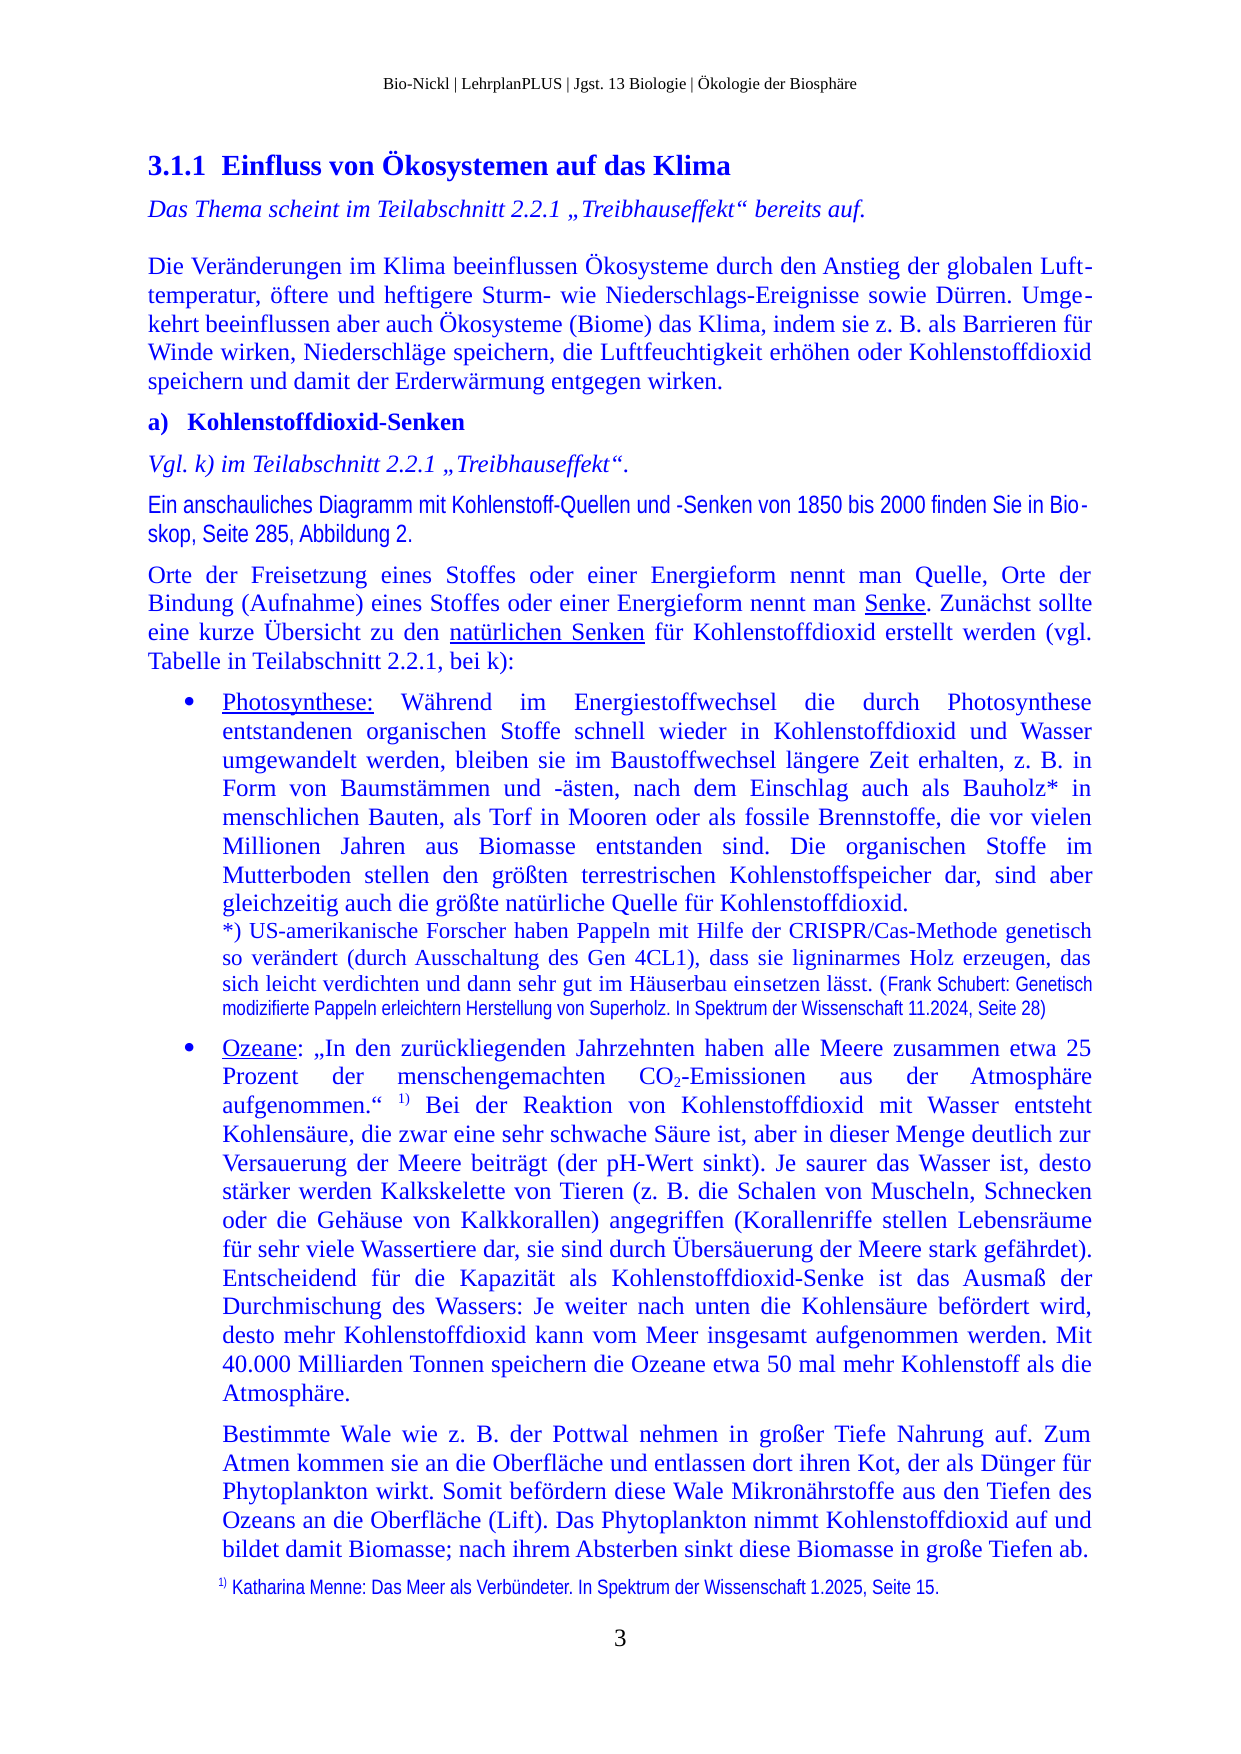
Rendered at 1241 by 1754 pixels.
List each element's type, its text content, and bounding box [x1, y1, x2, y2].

list Photosynthese: Während im Energiestoffwechsel die durch Photosynthese entstandenen organischen Stoffe schnell wieder in Kohlenstoffdioxid und Wasser umgewandelt werden, bleiben sie im Baustoffwechsel längere Zeit erhalten, z. B. in Form von Baumstämmen und -ästen, nach dem Einschlag auch als Bauholz* in menschlichen Bauten, als Torf in Mooren oder als fossile Brennstoffe, die vor vielen Millionen Jahren aus Biomasse entstanden sind. Die organischen Stoffe im Mutterboden stellen den größten terrestrischen Kohlenstoffspeicher dar, sind aber gleichzeitig auch die größte natürliche Quelle für Kohlenstoffdioxid. [185, 687, 1093, 917]
text Orte der Freisetzung eines Stoffes oder einer Energieform nennt man Quelle, Orte der Bindung (Aufnahme) eines Stoffes oder einer Energieform nennt man Senke. Zunächst sollte eine kurze Übersicht zu den natürlichen Senken für Kohlenstoffdioxid erstellt werden (vgl. Tabelle in Teilabschnitt 2.2.1, bei k): [148, 560, 1093, 675]
text Vgl. k) im Teilabschnitt 2.2.1 „Treibhauseffekt“. [148, 449, 1093, 477]
text 3.1.1 Einfluss von Ökosystemen auf das Klima [148, 148, 1093, 181]
list Ozeane: „In den zurückliegenden Jahrzehnten haben alle Meere zusammen etwa 25 Prozent der menschengemachten CO2-Emissionen aus der Atmosphäre aufgenommen.“ 1) Bei der Reaktion von Kohlenstoffdioxid mit Wasser entsteht Kohlensäure, die zwar eine sehr schwache Säure ist, aber in dieser Menge deutlich zur Versauerung der Meere beiträgt (der pH-Wert sinkt). Je saurer das Wasser ist, desto stärker werden Kalkskelette von Tieren (z. B. die Schalen von Muscheln, Schnecken oder die Gehäuse von Kalkkorallen) angegriffen (Korallenriffe stellen Lebensräume für sehr viele Wassertiere dar, sie sind durch Übersäuerung der Meere stark gefährdet). Entscheidend für die Kapazität als Kohlenstoffdioxid-Senke ist das Ausmaß der Durchmischung des Wassers: Je weiter nach unten die Kohlensäure befördert wird, desto mehr Kohlenstoffdioxid kann vom Meer insgesamt aufgenommen werden. Mit 40.000 Milliarden Tonnen speichern die Ozeane etwa 50 mal mehr Kohlenstoff als die Atmosphäre. [185, 1033, 1093, 1406]
text a) Kohlenstoffdioxid-Senken [148, 407, 1093, 436]
text Ein anschauliches Diagramm mit Kohlenstoff-Quellen und -Senken von 1850 bis 2000 finden Sie in Bioskop, Seite 285, Abbildung 2. [148, 490, 1093, 547]
list Bestimmte Wale wie z. B. der Pottwal nehmen in großer Tiefe Nahrung auf. Zum Atmen kommen sie an die Oberfläche und entlassen dort ihren Kot, der als Dünger für Phytoplankton wirkt. Somit befördern diese Wale Mikronährstoffe aus den Tiefen des Ozeans an die Oberfläche (Lift). Das Phytoplankton nimmt Kohlenstoffdioxid auf und bildet damit Biomasse; nach ihrem Absterben sinkt diese Biomasse in große Tiefen ab. [222, 1419, 1093, 1563]
text Das Thema scheint im Teilabschnitt 2.2.1 „Treibhauseffekt“ bereits auf. [148, 194, 1093, 222]
text Die Veränderungen im Klima beeinflussen Ökosysteme durch den Anstieg der globalen Lufttemperatur, öftere und heftigere Sturm- wie Niederschlags-Ereignisse sowie Dürren. Umgekehrt beeinflussen aber auch Ökosysteme (Biome) das Klima, indem sie z. B. als Barrieren für Winde wirken, Niederschläge speichern, die Luftfeuchtigkeit erhöhen oder Kohlenstoffdioxid speichern und damit der Erderwärmung entgegen wirken. [148, 251, 1093, 395]
list *) US-amerikanische Forscher haben Pappeln mit Hilfe der CRISPR/Cas-Methode genetisch so verändert (durch Ausschaltung des Gen 4CL1), dass sie ligninarmes Holz erzeugen, das sich leicht verdichten und dann sehr gut im Häuserbau einsetzen lässt. (Frank Schubert: Genetisch modizifierte Pappeln erleichtern Herstellung von Superholz. In Spektrum der Wissenschaft 11.2024, Seite 28) [222, 917, 1093, 1020]
text 1) Katharina Menne: Das Meer als Verbündeter. In Spektrum der Wissenschaft 1.2025, Seite 15. [148, 1575, 1093, 1599]
